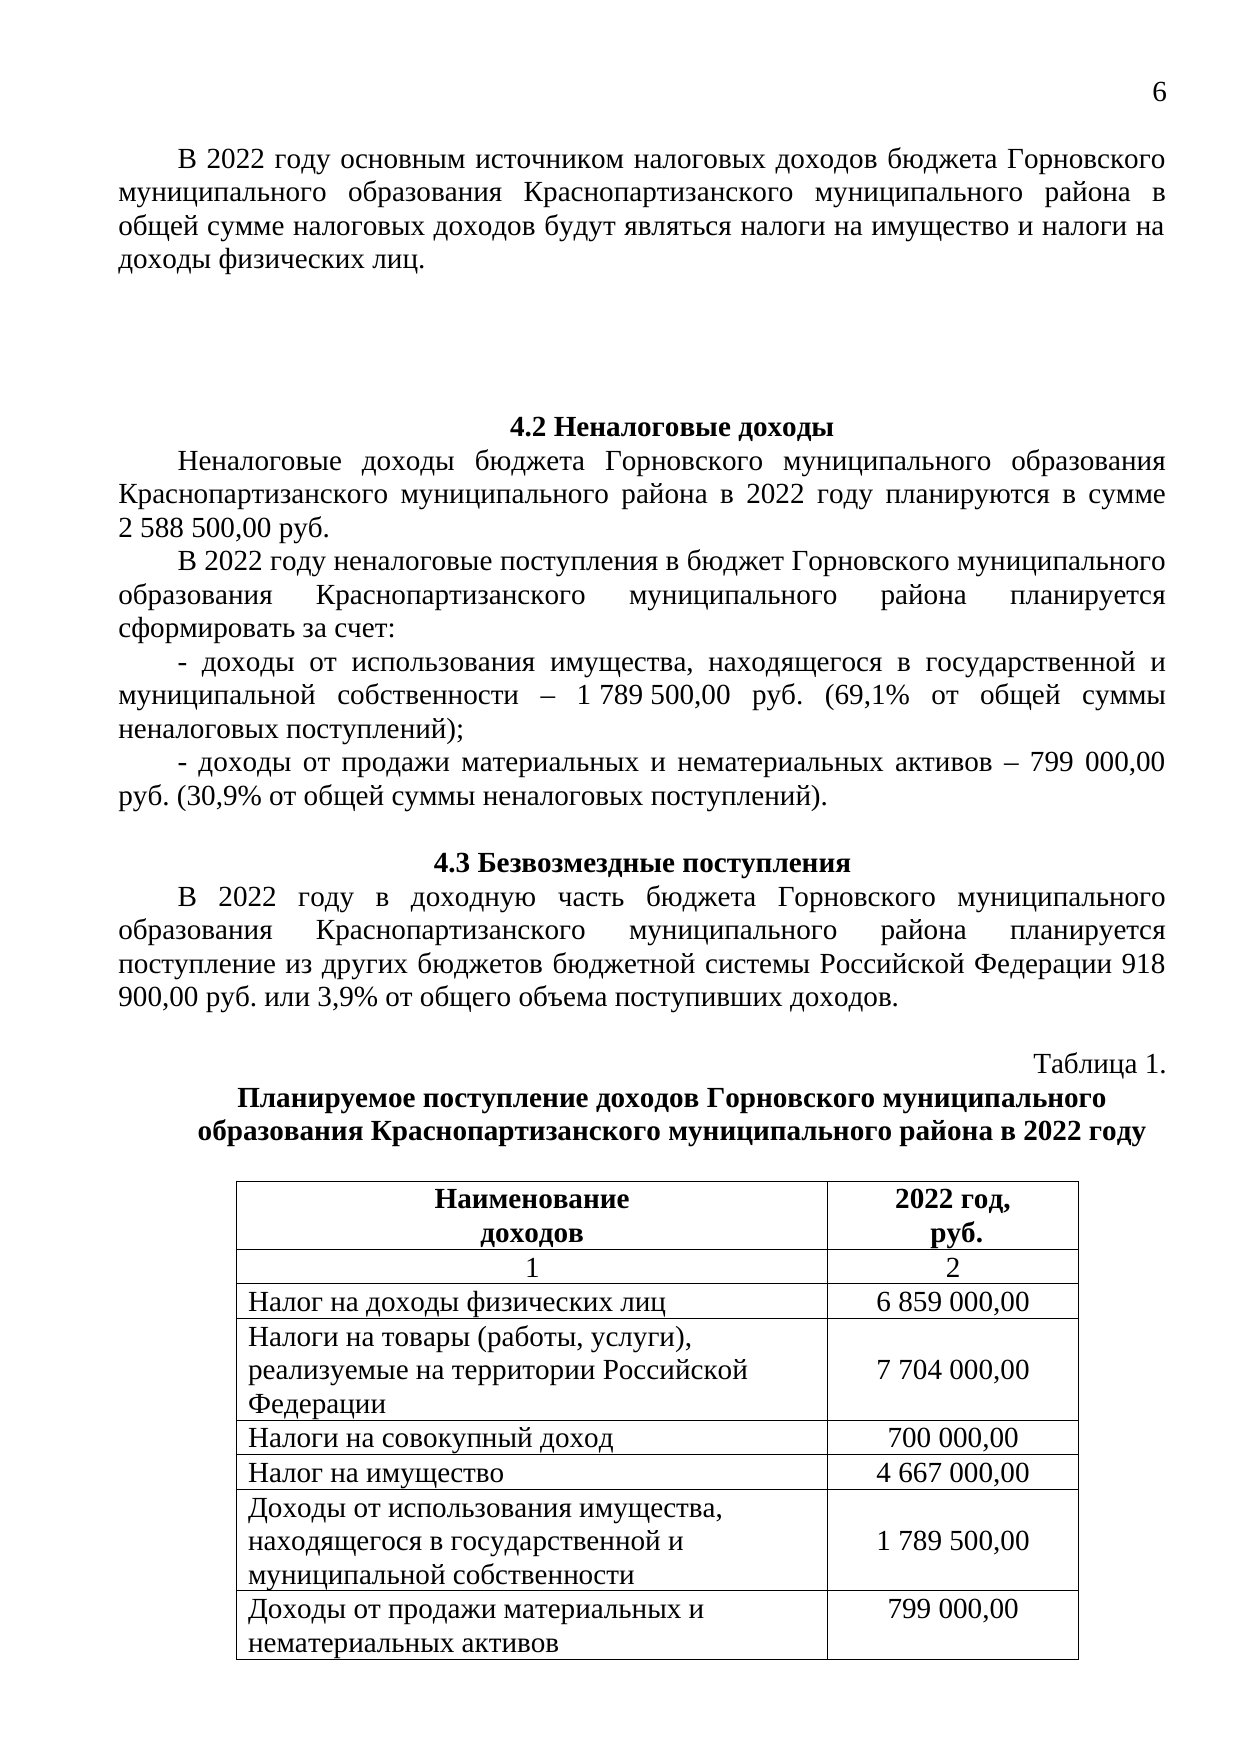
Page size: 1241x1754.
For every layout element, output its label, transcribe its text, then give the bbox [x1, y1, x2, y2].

table_cell Доходы от использования имущества, находящегося в государственной и муниципальной собственности [237, 1490, 827, 1590]
table_header Наименование доходов [237, 1182, 827, 1249]
table_cell Доходы от продажи материальных и нематериальных активов [237, 1591, 827, 1658]
table_header 2022 год, руб. [828, 1182, 1078, 1249]
text В 2022 году основным источником налоговых доходов бюджета Горновского муниципального образования Краснопартизанского муниципального района в общей сумме налоговых доходов будут являться налоги на имущество и налоги на доходы физических лиц. [118, 141, 1167, 275]
table_cell Налог на имущество [237, 1455, 827, 1489]
text Неналоговые доходы бюджета Горновского муниципального образования Краснопартизанского муниципального района в 2022 году планируются в сумме 2 588 500,00 руб. [118, 443, 1167, 543]
table_cell 4 667 000,00 [828, 1455, 1078, 1489]
table_cell 1 789 500,00 [828, 1490, 1078, 1590]
table_cell Налог на доходы физических лиц [237, 1284, 827, 1318]
text образования Краснопартизанского муниципального района в 2022 году [118, 1113, 1167, 1147]
table_cell 700 000,00 [828, 1421, 1078, 1454]
table_cell Налоги на товары (работы, услуги), реализуемые на территории Российской Федерации [237, 1319, 827, 1419]
text Таблица 1. [118, 1046, 1167, 1080]
text 4.3 Безвозмездные поступления [118, 845, 1167, 879]
table_cell 2 [828, 1250, 1078, 1283]
text - доходы от продажи материальных и нематериальных активов – 799 000,00 руб. (30,9% от общей суммы неналоговых поступлений). [118, 744, 1167, 812]
text 4.2 Неналоговые доходы [118, 409, 1167, 443]
text - доходы от использования имущества, находящегося в государственной и муниципальной собственности – 1 789 500,00 руб. (69,1% от общей суммы неналоговых поступлений); [118, 644, 1167, 744]
text В 2022 году неналоговые поступления в бюджет Горновского муниципального образования Краснопартизанского муниципального района планируется сформировать за счет: [118, 543, 1167, 644]
table_cell 6 859 000,00 [828, 1284, 1078, 1318]
table_cell 7 704 000,00 [828, 1319, 1078, 1419]
table_cell Налоги на совокупный доход [237, 1421, 827, 1454]
text В 2022 году в доходную часть бюджета Горновского муниципального образования Краснопартизанского муниципального района планируется поступление из других бюджетов бюджетной системы Российской Федерации 918 900,00 руб. или 3,9% от общего объема поступивших доходов. [118, 879, 1167, 1013]
table_cell 1 [237, 1250, 827, 1283]
table_cell 799 000,00 [828, 1591, 1078, 1658]
text Планируемое поступление доходов Горновского муниципального [118, 1080, 1167, 1113]
